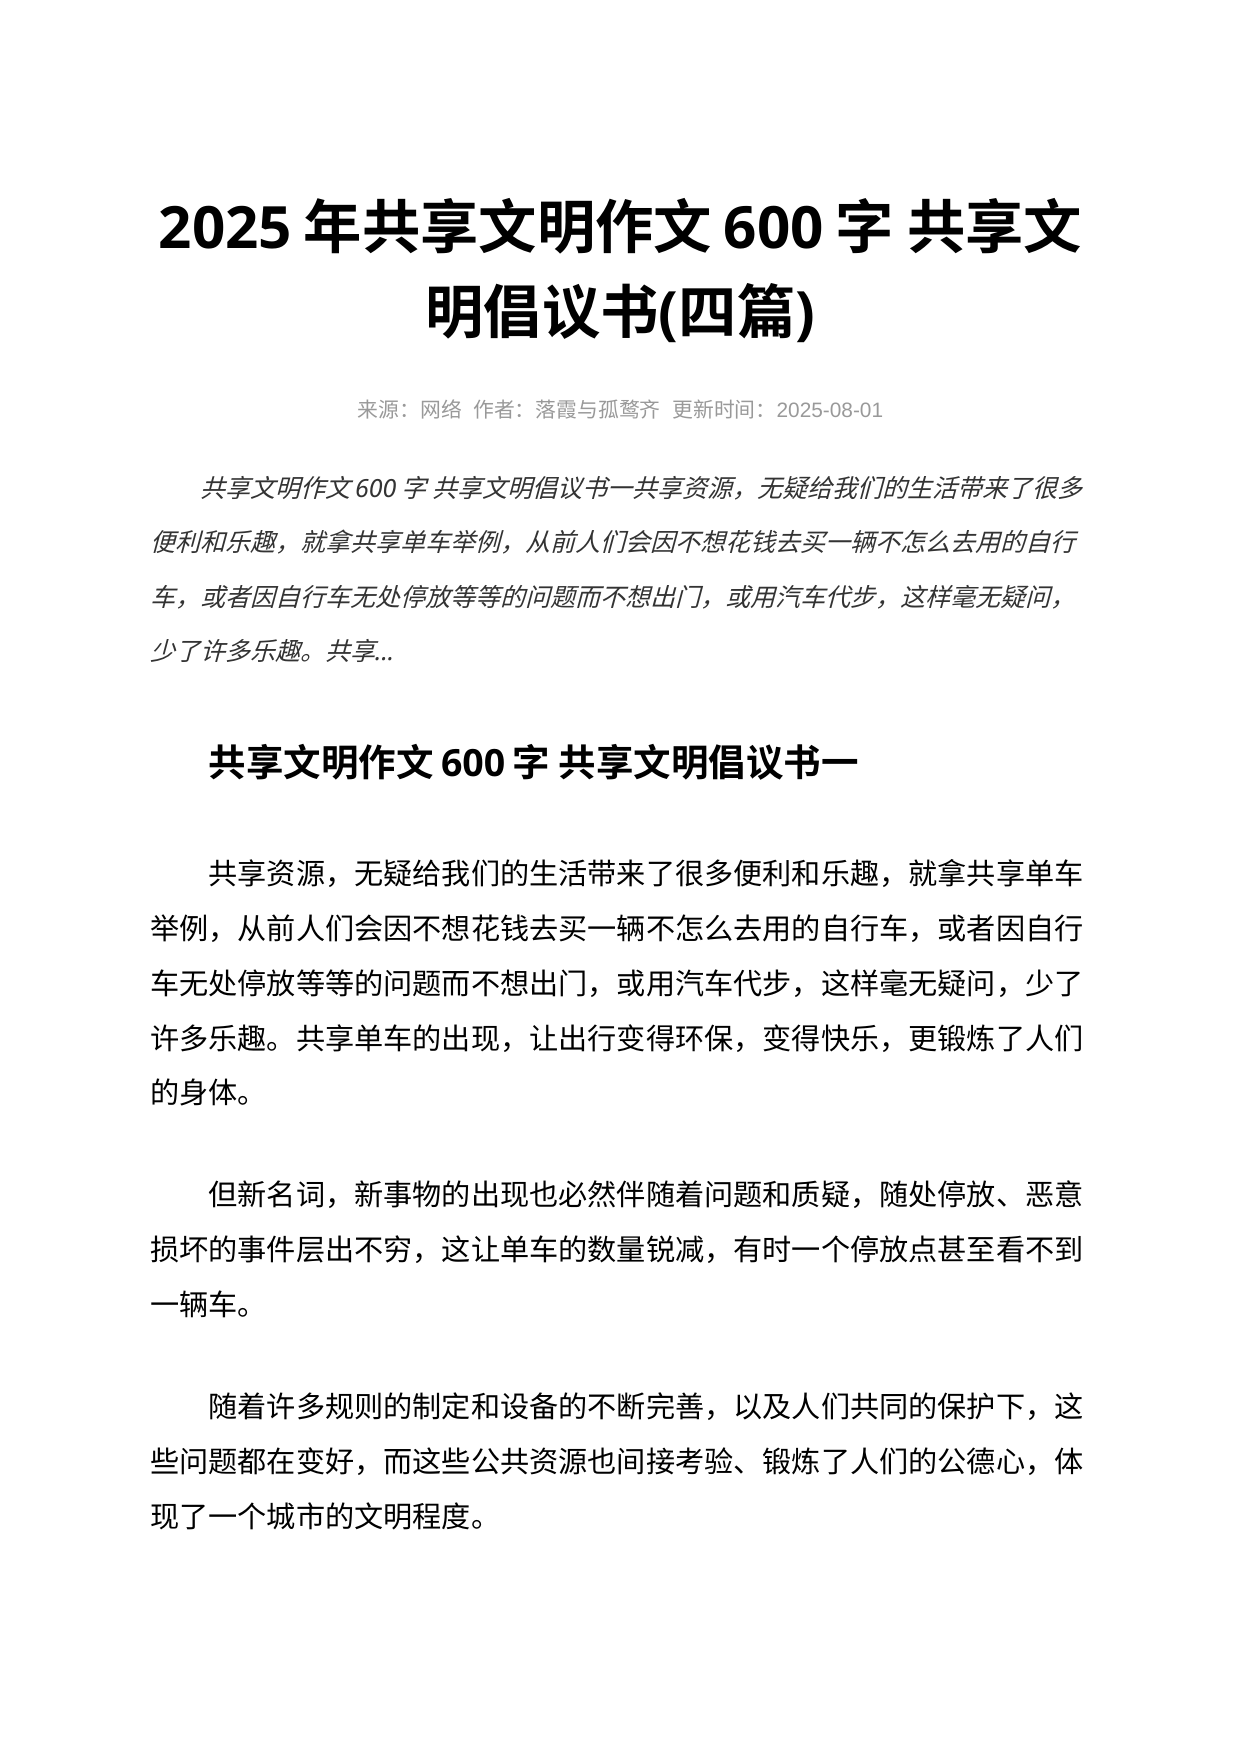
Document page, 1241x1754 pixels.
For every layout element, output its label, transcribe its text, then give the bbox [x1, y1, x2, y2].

text 但新名词，新事物的出现也必然伴随着问题和质疑，随处停放、恶意损坏的事件层出不穷，这让单车的数量锐减，有时一个停放点甚至看不到一辆车。 [150, 1172, 1090, 1324]
subtitle 2025年共享文明作文600字 共享文明倡议书(四篇) [150, 181, 1090, 351]
text 共享文明作文600字 共享文明倡议书一 [150, 733, 1090, 787]
text 共享文明作文600字 共享文明倡议书一共享资源，无疑给我们的生活带来了很多便利和乐趣，就拿共享单车举例，从前人们会因不想花钱去买一辆不怎么去用的自行车，或者因自行车无处停放等等的问题而不想出门，或用汽车代步，这样毫无疑问，少了许多乐趣。共享... [150, 468, 1090, 668]
text 共享资源，无疑给我们的生活带来了很多便利和乐趣，就拿共享单车举例，从前人们会因不想花钱去买一辆不怎么去用的自行车，或者因自行车无处停放等等的问题而不想出门，或用汽车代步，这样毫无疑问，少了许多乐趣。共享单车的出现，让出行变得环保，变得快乐，更锻炼了人们的身体。 [150, 851, 1090, 1112]
text 来源：网络 作者：落霞与孤鹜齐 更新时间：2025-08-01 [150, 398, 1090, 422]
text 随着许多规则的制定和设备的不断完善，以及人们共同的保护下，这些问题都在变好，而这些公共资源也间接考验、锻炼了人们的公德心，体现了一个城市的文明程度。 [150, 1383, 1090, 1536]
